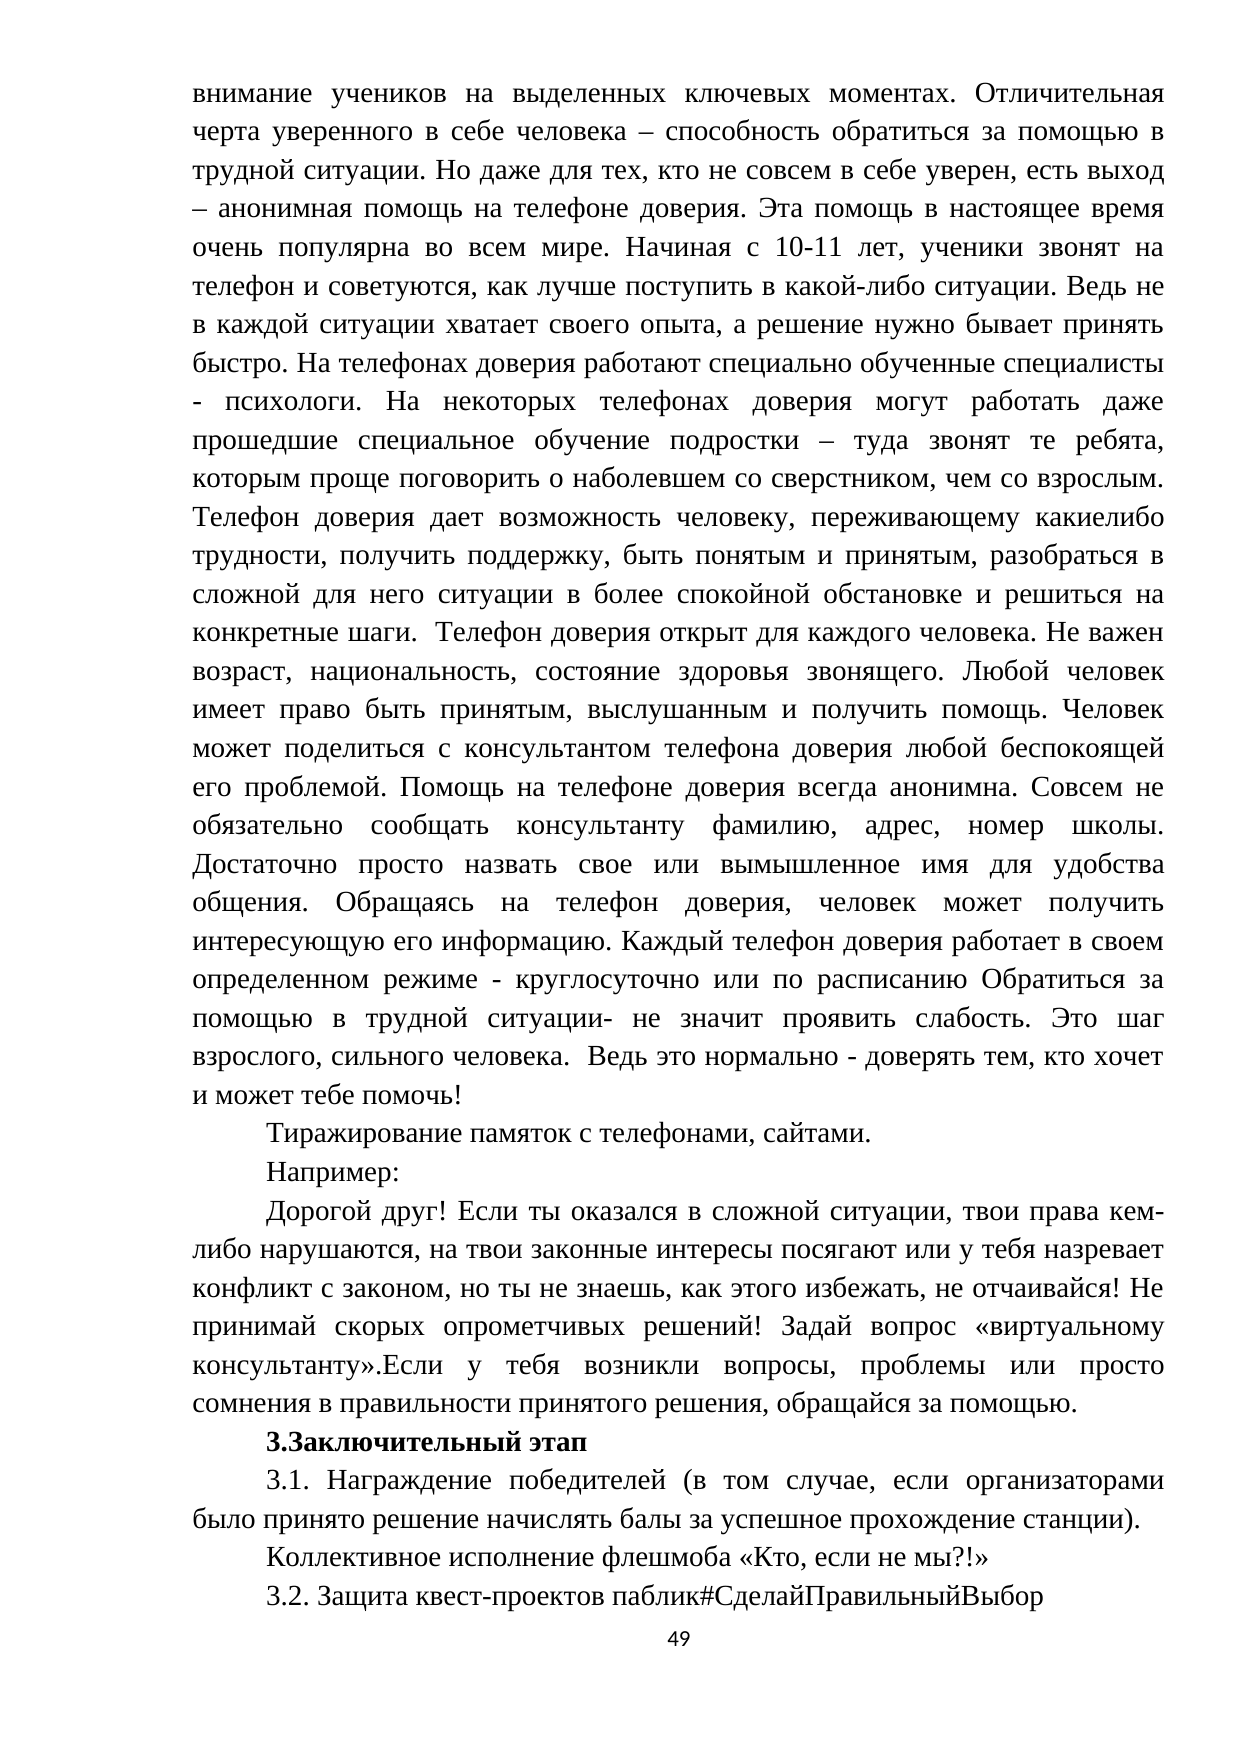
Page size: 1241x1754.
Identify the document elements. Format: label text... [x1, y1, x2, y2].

text 3.1. Награждение победителей (в том случае, если организаторами было принято решение начислять балы за успешное прохождение станции). [192, 1462, 1165, 1534]
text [192, 75, 1165, 1111]
text Коллективное исполнение флешмоба «Кто, если не мы?!» [192, 1539, 1165, 1573]
text 3.Заключительный этап [192, 1424, 1165, 1457]
text Тиражирование памяток с телефонами, сайтами. [192, 1116, 1165, 1149]
text 3.2. Защита квест-проектов паблик#СделайПравильныйВыбор [192, 1578, 1165, 1612]
text Дорогой друг! Если ты оказался в сложной ситуации, твои права кем-либо нарушаются, на твои законные интересы посягают или у тебя назревает конфликт с законом, но ты не знаешь, как этого избежать, не отчаивайся! Не принимай скорых опрометчивых решений! Задай вопрос «виртуальному консультанту».Если у тебя возникли вопросы, проблемы или просто сомнения в правильности принятого решения, обращайся за помощью. [192, 1193, 1165, 1419]
text Например: [192, 1154, 1165, 1188]
